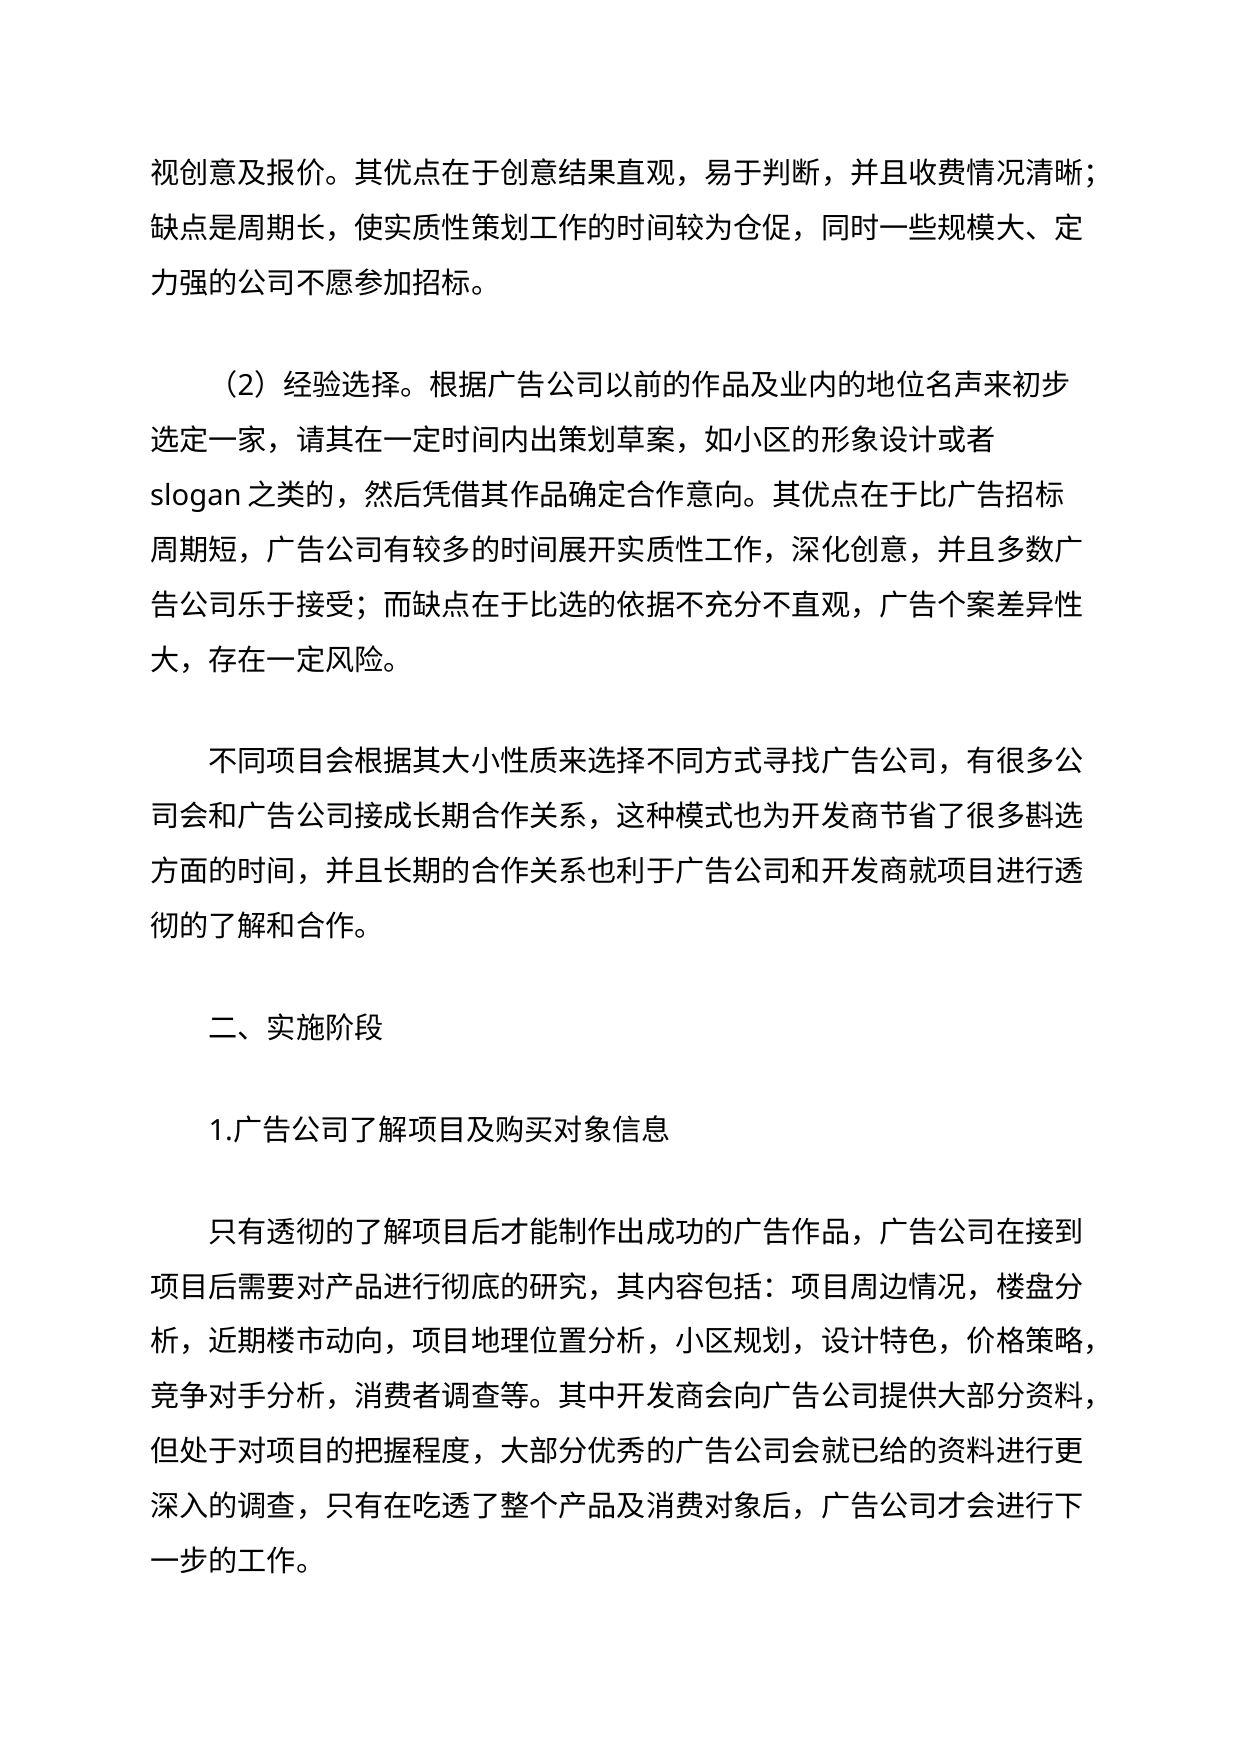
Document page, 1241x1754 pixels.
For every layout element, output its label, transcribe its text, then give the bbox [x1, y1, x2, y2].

text （2）经验选择。根据广告公司以前的作品及业内的地位名声来初步选定一家，请其在一定时间内出策划草案，如小区的形象设计或者slogan之类的，然后凭借其作品确定合作意向。其优点在于比广告招标周期短，广告公司有较多的时间展开实质性工作，深化创意，并且多数广告公司乐于接受；而缺点在于比选的依据不充分不直观，广告个案差异性大，存在一定风险。 [150, 362, 1090, 678]
text 1.广告公司了解项目及购买对象信息 [150, 1106, 1090, 1149]
text 只有透彻的了解项目后才能制作出成功的广告作品，广告公司在接到项目后需要对产品进行彻底的研究，其内容包括：项目周边情况，楼盘分析，近期楼市动向，项目地理位置分析，小区规划，设计特色，价格策略，竞争对手分析，消费者调查等。其中开发商会向广告公司提供大部分资料，但处于对项目的把握程度，大部分优秀的广告公司会就已给的资料进行更深入的调查，只有在吃透了整个产品及消费对象后，广告公司才会进行下一步的工作。 [150, 1208, 1090, 1580]
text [150, 150, 1090, 302]
text 二、实施阶段 [150, 1004, 1090, 1047]
text 不同项目会根据其大小性质来选择不同方式寻找广告公司，有很多公司会和广告公司接成长期合作关系，这种模式也为开发商节省了很多斟选方面的时间，并且长期的合作关系也利于广告公司和开发商就项目进行透彻的了解和合作。 [150, 738, 1090, 945]
